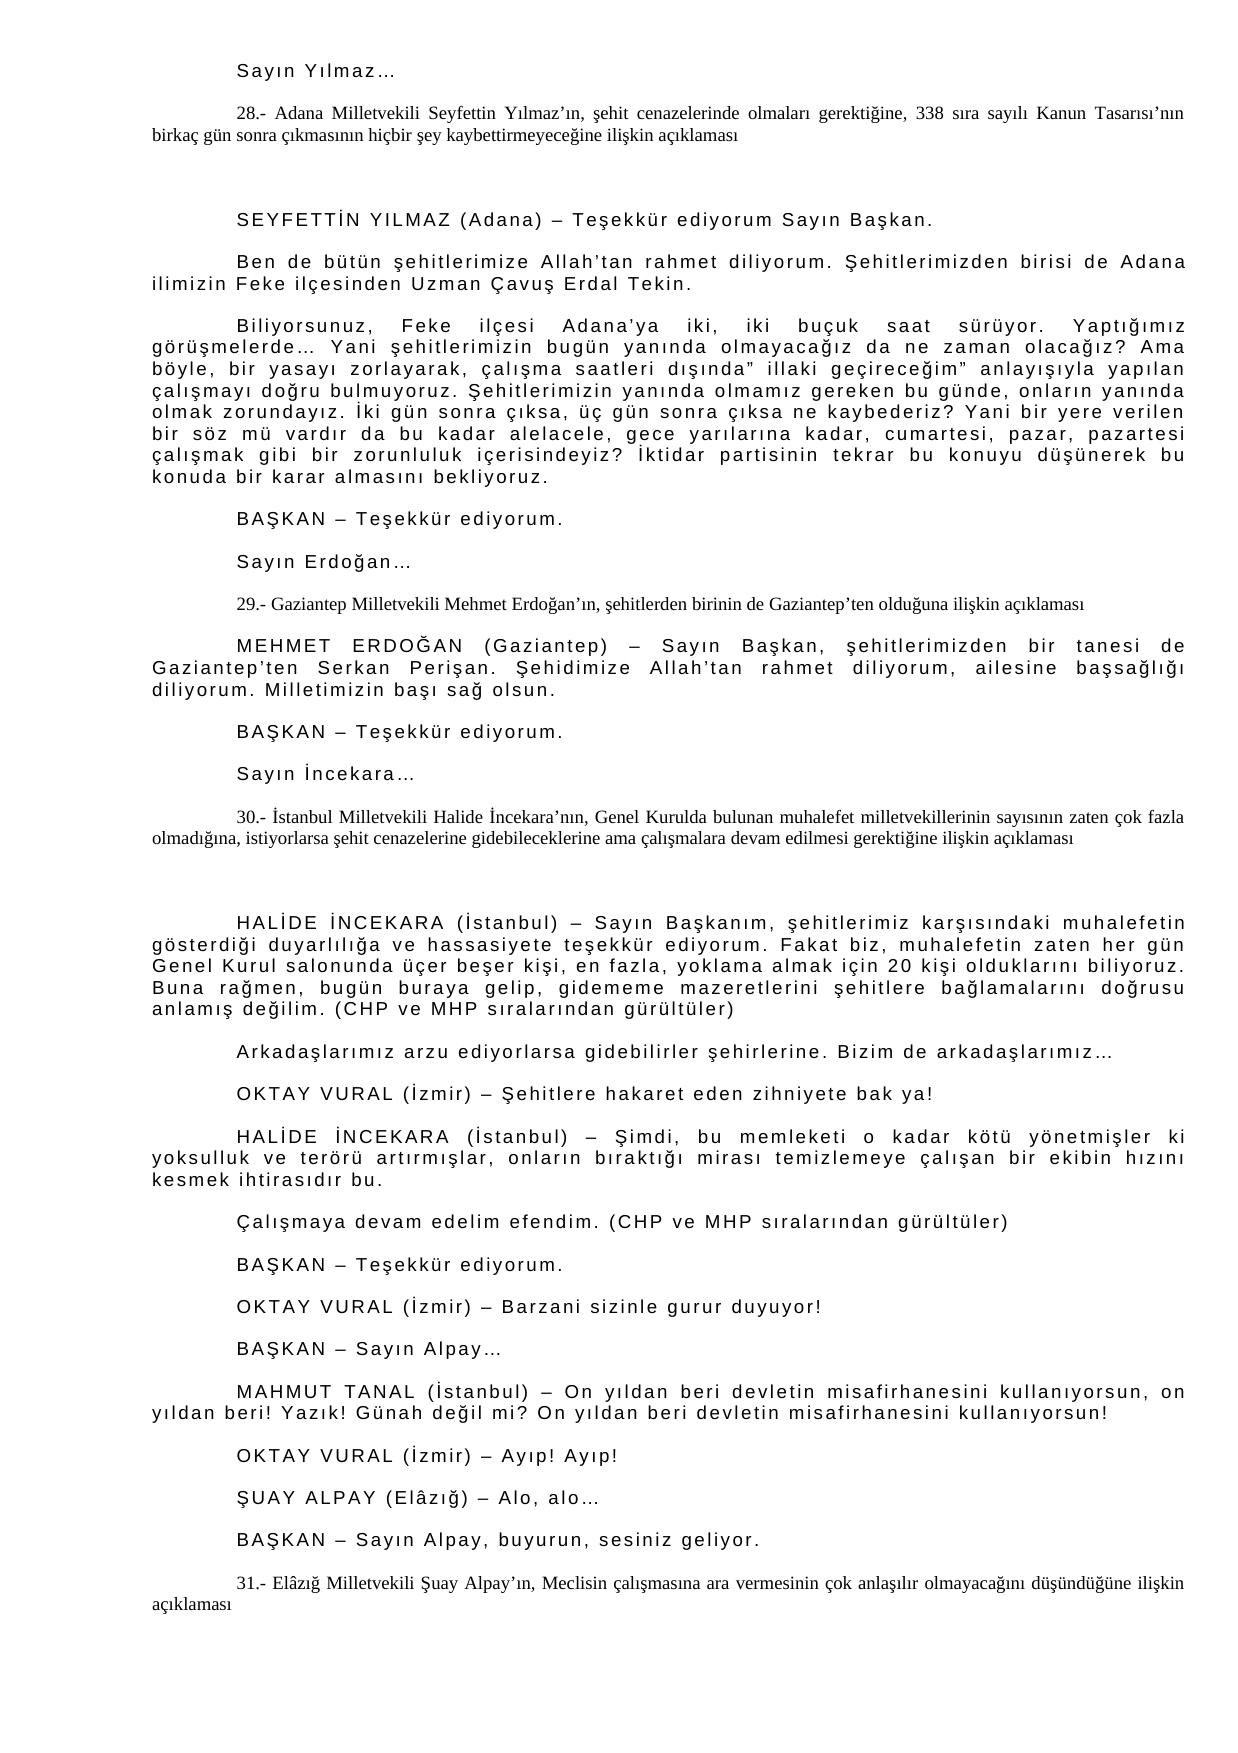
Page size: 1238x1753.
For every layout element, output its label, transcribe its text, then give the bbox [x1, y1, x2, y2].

text BAŞKAN – Teşekkür ediyorum. [152, 508, 1186, 530]
text OKTAY VURAL (İzmir) – Barzani sizinle gurur duyuyor! [152, 1296, 1186, 1317]
text BAŞKAN – Sayın Alpay… [152, 1338, 1186, 1360]
text Sayın Erdoğan… [152, 551, 1186, 572]
text MEHMET ERDOĞAN (Gaziantep) – Sayın Başkan, şehitlerimizden bir tanesi de Gaziantep’ten Serkan Perişan. Şehidimize Allah’tan rahmet diliyorum, ailesine başsağlığı diliyorum. Milletimizin başı sağ olsun. [152, 635, 1186, 700]
text BAŞKAN – Sayın Alpay, buyurun, sesiniz geliyor. [152, 1529, 1186, 1551]
text Biliyorsunuz, Feke ilçesi Adana’ya iki, iki buçuk saat sürüyor. Yaptığımız görüşmelerde… Yani şehitlerimizin bugün yanında olmayacağız da ne zaman olacağız? Ama böyle, bir yasayı zorlayarak, çalışma saatleri dışında” illaki geçireceğim” anlayışıyla yapılan çalışmayı doğru bulmuyoruz. Şehitlerimizin yanında olmamız gereken bu günde, onların yanında olmak zorundayız. İki gün sonra çıksa, üç gün sonra çıksa ne kaybederiz? Yani bir yere verilen bir söz mü vardır da bu kadar alelacele, gece yarılarına kadar, cumartesi, pazar, pazartesi çalışmak gibi bir zorunluluk içerisindeyiz? İktidar partisinin tekrar bu konuyu düşünerek bu konuda bir karar almasını bekliyoruz. [152, 315, 1186, 487]
text BAŞKAN – Teşekkür ediyorum. [152, 1253, 1186, 1275]
text OKTAY VURAL (İzmir) – Şehitlere hakaret eden zihniyete bak ya! [152, 1083, 1186, 1104]
text OKTAY VURAL (İzmir) – Ayıp! Ayıp! [152, 1444, 1186, 1466]
text MAHMUT TANAL (İstanbul) – On yıldan beri devletin misafirhanesini kullanıyorsun, on yıldan beri! Yazık! Günah değil mi? On yıldan beri devletin misafirhanesini kullanıyorsun! [152, 1381, 1186, 1424]
text 28.- Adana Milletvekili Seyfettin Yılmaz’ın, şehit cenazelerinde olmaları gerektiğine, 338 sıra sayılı Kanun Tasarısı’nın birkaç gün sonra çıkmasının hiçbir şey kaybettirmeyeceğine ilişkin açıklaması [152, 102, 1186, 145]
text HALİDE İNCEKARA (İstanbul) – Sayın Başkanım, şehitlerimiz karşısındaki muhalefetin gösterdiği duyarlılığa ve hassasiyete teşekkür ediyorum. Fakat biz, muhalefetin zaten her gün Genel Kurul salonunda üçer beşer kişi, en fazla, yoklama almak için 20 kişi olduklarını biliyoruz. Buna rağmen, bugün buraya gelip, gidememe mazeretlerini şehitlere bağlamalarını doğrusu anlamış değilim. (CHP ve MHP sıralarından gürültüler) [152, 912, 1186, 1020]
text Ben de bütün şehitlerimize Allah’tan rahmet diliyorum. Şehitlerimizden birisi de Adana ilimizin Feke ilçesinden Uzman Çavuş Erdal Tekin. [152, 251, 1186, 294]
text SEYFETTİN YILMAZ (Adana) – Teşekkür ediyorum Sayın Başkan. [152, 208, 1186, 230]
text ŞUAY ALPAY (Elâzığ) – Alo, alo… [152, 1487, 1186, 1508]
text Arkadaşlarımız arzu ediyorlarsa gidebilirler şehirlerine. Bizim de arkadaşlarımız… [152, 1041, 1186, 1062]
text HALİDE İNCEKARA (İstanbul) – Şimdi, bu memleketi o kadar kötü yönetmişler ki yoksulluk ve terörü artırmışlar, onların bıraktığı mirası temizlemeye çalışan bir ekibin hızını kesmek ihtirasıdır bu. [152, 1125, 1186, 1190]
text Sayın İncekara… [152, 763, 1186, 785]
text Çalışmaya devam edelim efendim. (CHP ve MHP sıralarından gürültüler) [152, 1211, 1186, 1232]
text 31.- Elâzığ Milletvekili Şuay Alpay’ın, Meclisin çalışmasına ara vermesinin çok anlaşılır olmayacağını düşündüğüne ilişkin açıklaması [152, 1572, 1186, 1615]
text BAŞKAN – Teşekkür ediyorum. [152, 721, 1186, 742]
text 30.- İstanbul Milletvekili Halide İncekara’nın, Genel Kurulda bulunan muhalefet milletvekillerinin sayısının zaten çok fazla olmadığına, istiyorlarsa şehit cenazelerine gidebileceklerine ama çalışmalara devam edilmesi gerektiğine ilişkin açıklaması [152, 806, 1186, 849]
text 29.- Gaziantep Milletvekili Mehmet Erdoğan’ın, şehitlerden birinin de Gaziantep’ten olduğuna ilişkin açıklaması [152, 593, 1186, 614]
text Sayın Yılmaz… [152, 60, 1186, 81]
